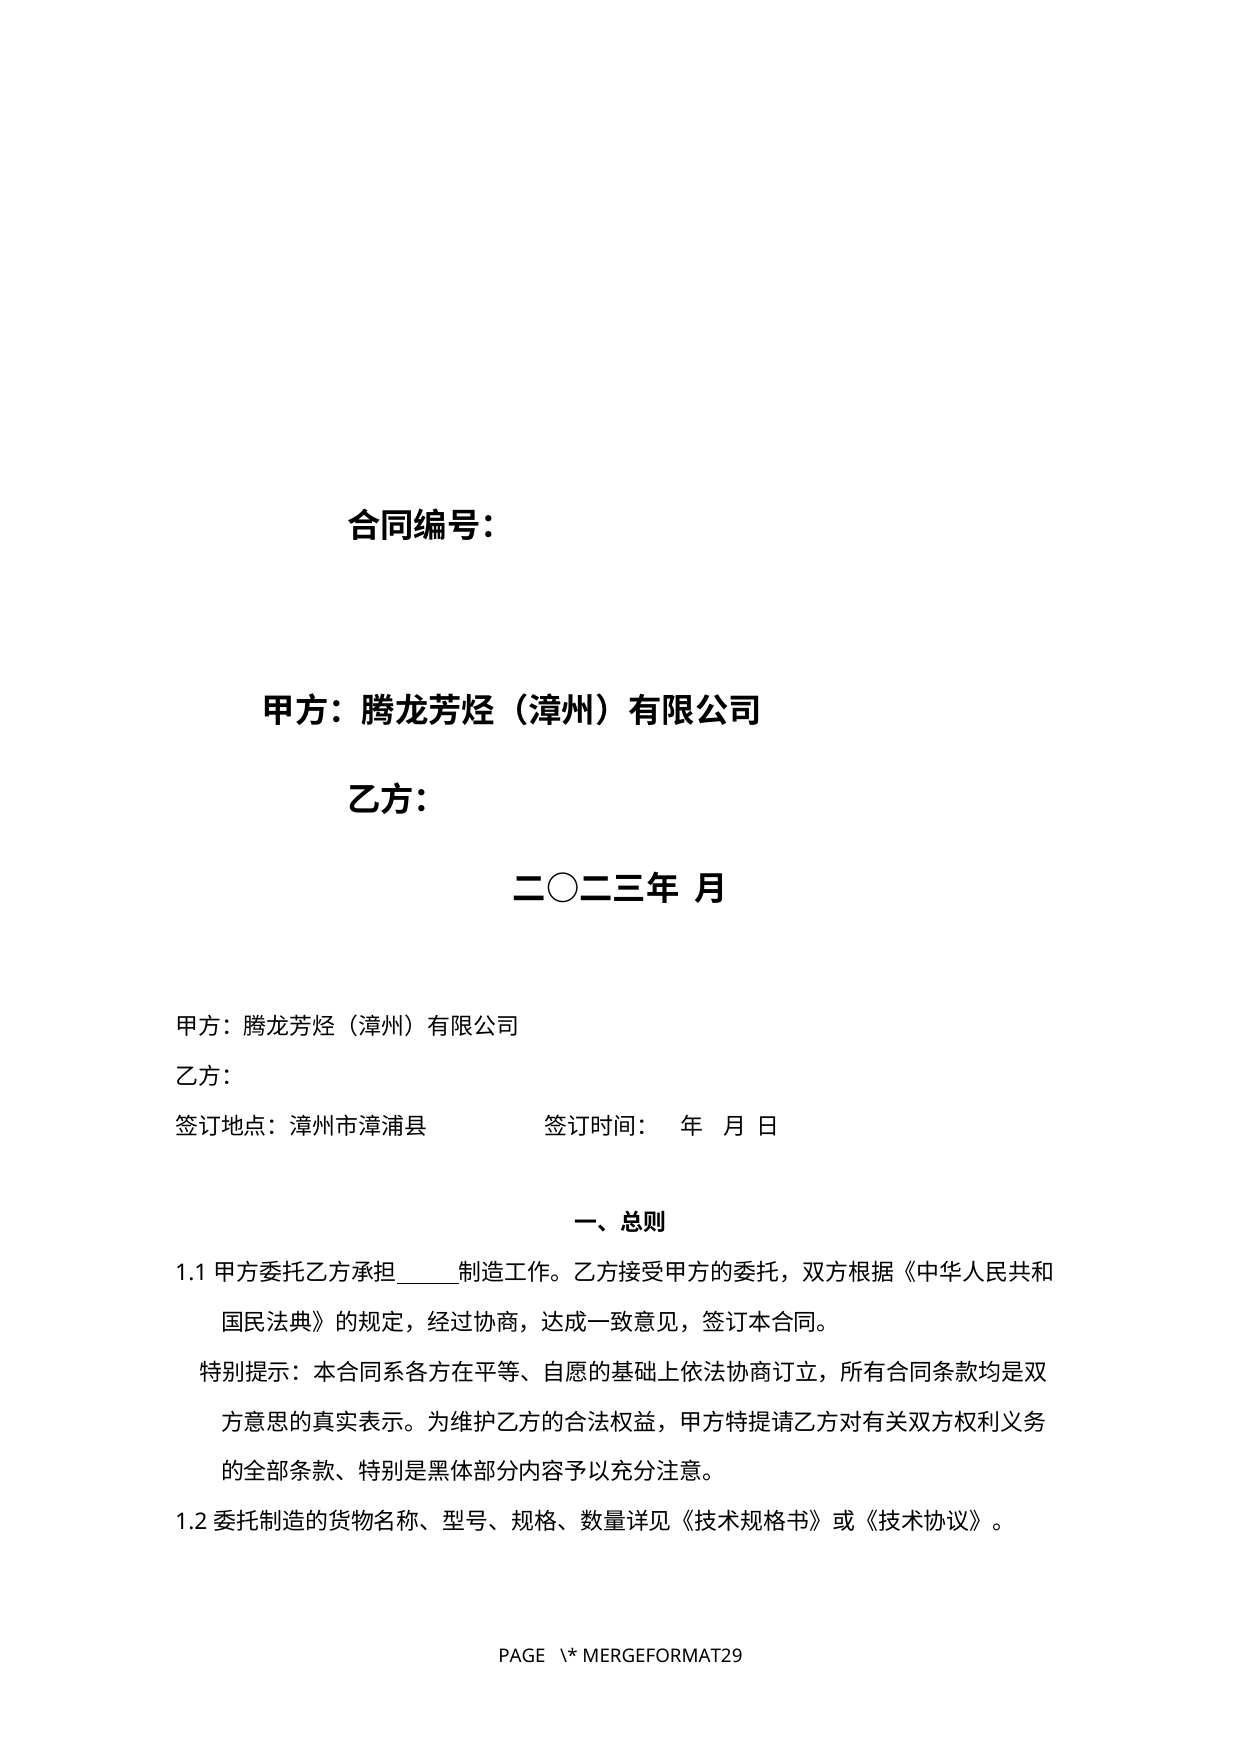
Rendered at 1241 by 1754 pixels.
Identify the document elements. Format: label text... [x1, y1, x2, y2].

text 甲方：腾龙芳烃（漳州）有限公司 [175, 1008, 1065, 1041]
text 二○二三年 月 [175, 854, 1065, 919]
text 1.1 甲方委托乙方承担 制造工作。乙方接受甲方的委托，双方根据《中华人民共和国民法典》的规定，经过协商，达成一致意见，签订本合同。 [175, 1254, 1065, 1337]
text 1.2 委托制造的货物名称、型号、规格、数量详见《技术规格书》或《技术协议》。 [175, 1503, 1065, 1536]
text 乙方： [175, 1058, 1065, 1091]
text 甲方：腾龙芳烃（漳州）有限公司 [175, 676, 1065, 741]
text 特别提示：本合同系各方在平等、自愿的基础上依法协商订立，所有合同条款均是双方意思的真实表示。为维护乙方的合法权益，甲方特提请乙方对有关双方权利义务的全部条款、特别是黑体部分内容予以充分注意。 [175, 1354, 1065, 1486]
text 乙方： [248, 765, 1065, 830]
text 一、总则 [175, 1204, 1065, 1237]
text 签订地点：漳州市漳浦县 签订时间： 年 月 日 [175, 1107, 1065, 1141]
text 合同编号： [248, 490, 1065, 555]
